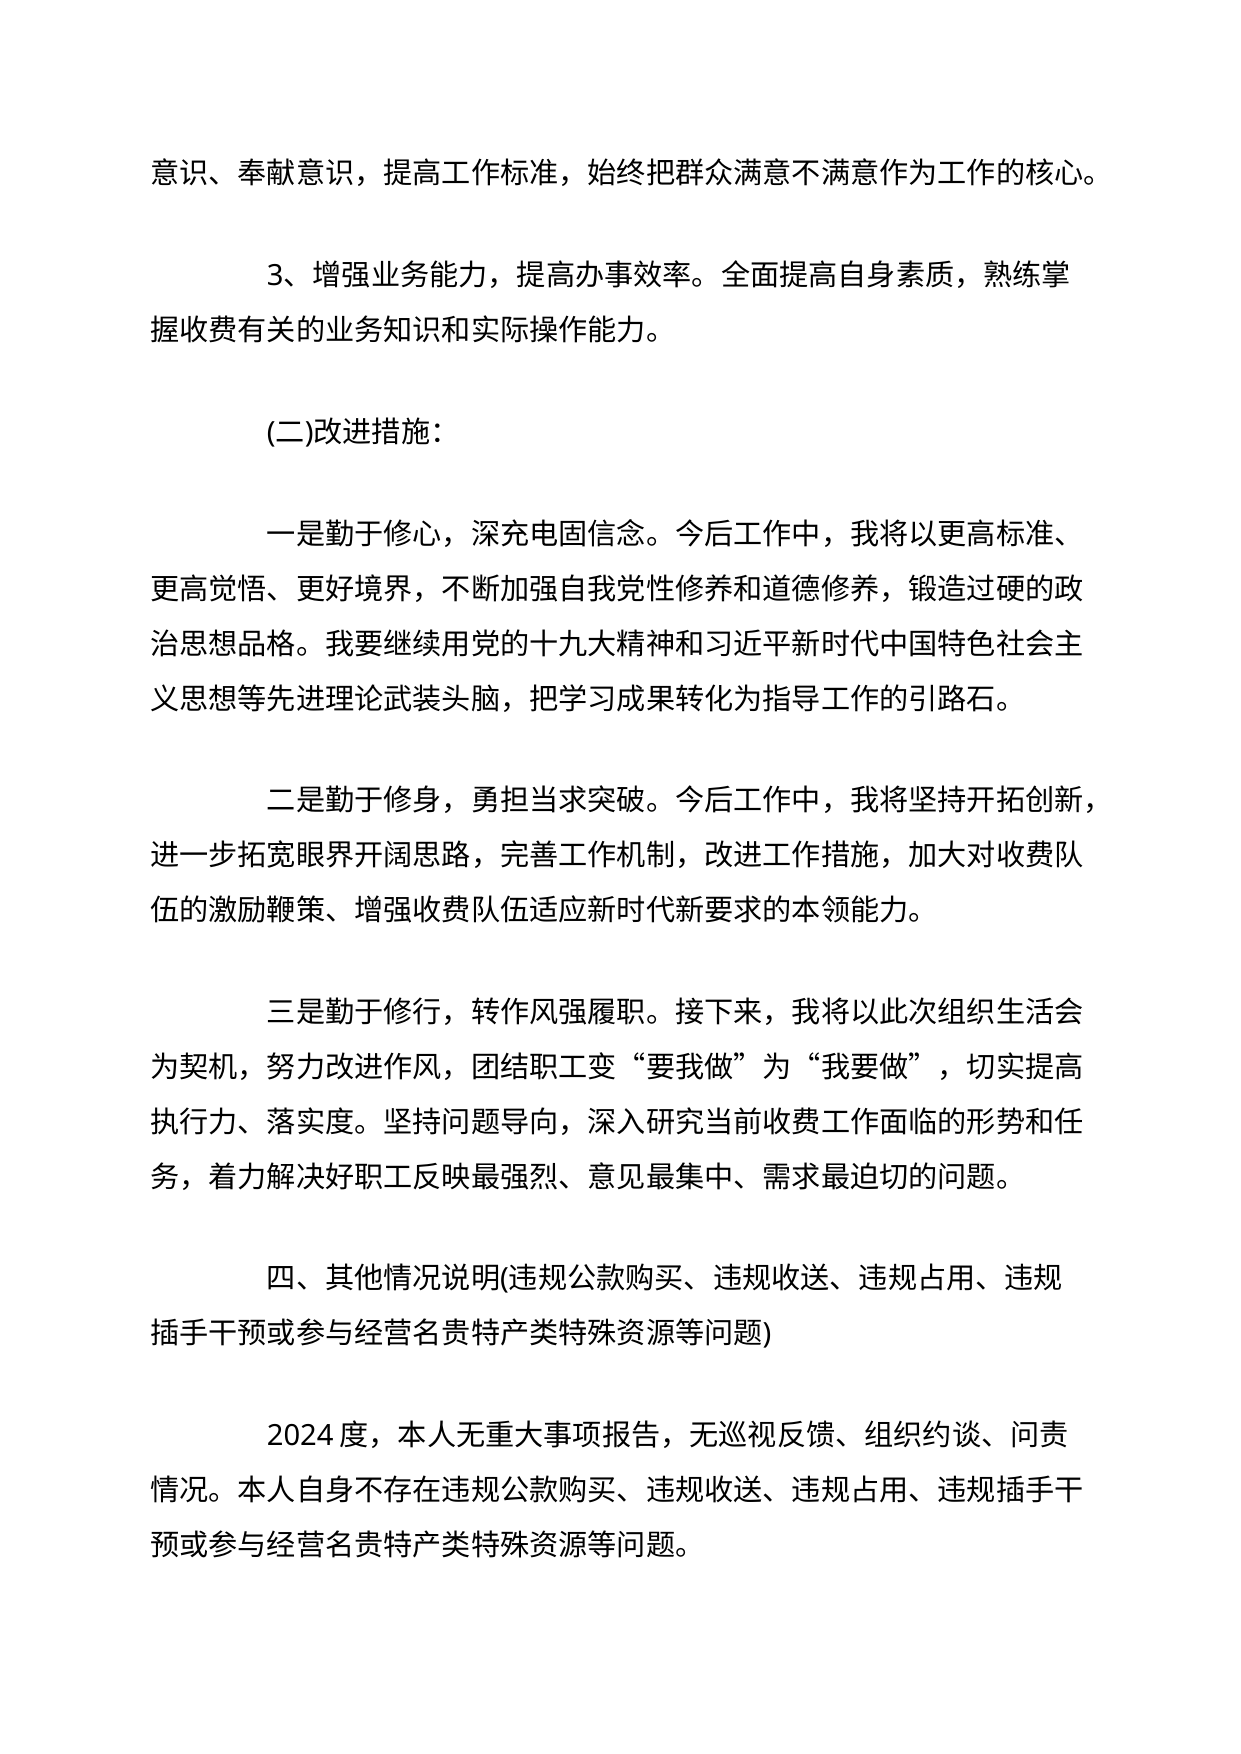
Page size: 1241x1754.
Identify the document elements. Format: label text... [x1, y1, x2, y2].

text 三是勤于修行，转作风强履职。接下来，我将以此次组织生活会为契机，努力改进作风，团结职工变“要我做”为“我要做”，切实提高执行力、落实度。坚持问题导向，深入研究当前收费工作面临的形势和任务，着力解决好职工反映最强烈、意见最集中、需求最迫切的问题。 [150, 988, 1090, 1196]
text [150, 150, 1090, 192]
text 二是勤于修身，勇担当求突破。今后工作中，我将坚持开拓创新，进一步拓宽眼界开阔思路，完善工作机制，改进工作措施，加大对收费队伍的激励鞭策、增强收费队伍适应新时代新要求的本领能力。 [150, 777, 1090, 929]
text 四、其他情况说明(违规公款购买、违规收送、违规占用、违规插手干预或参与经营名贵特产类特殊资源等问题) [150, 1255, 1090, 1352]
text 2024度，本人无重大事项报告，无巡视反馈、组织约谈、问责情况。本人自身不存在违规公款购买、违规收送、违规占用、违规插手干预或参与经营名贵特产类特殊资源等问题。 [150, 1412, 1090, 1564]
text (二)改进措施： [150, 408, 1090, 451]
text 3、增强业务能力，提高办事效率。全面提高自身素质，熟练掌握收费有关的业务知识和实际操作能力。 [150, 252, 1090, 349]
text 一是勤于修心，深充电固信念。今后工作中，我将以更高标准、更高觉悟、更好境界，不断加强自我党性修养和道德修养，锻造过硬的政治思想品格。我要继续用党的十九大精神和习近平新时代中国特色社会主义思想等先进理论武装头脑，把学习成果转化为指导工作的引路石。 [150, 511, 1090, 717]
